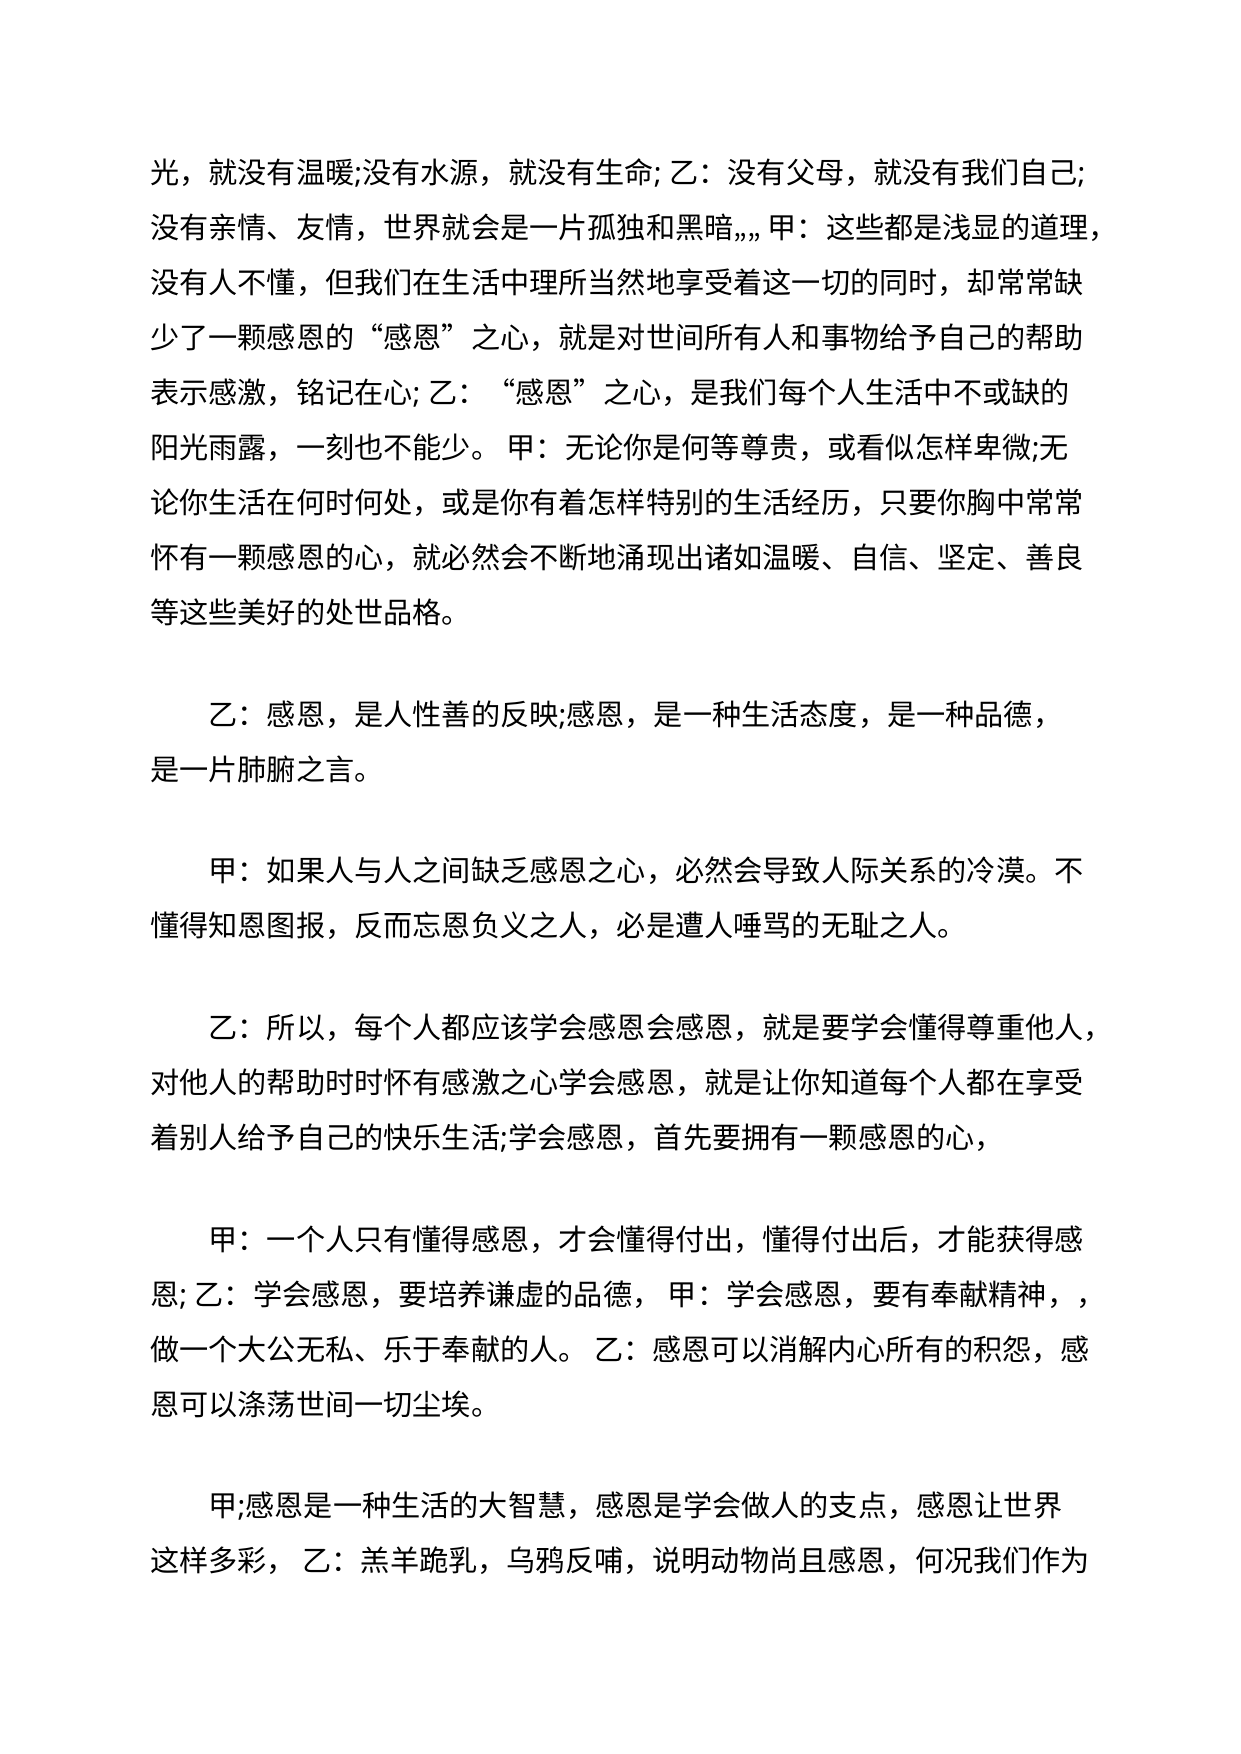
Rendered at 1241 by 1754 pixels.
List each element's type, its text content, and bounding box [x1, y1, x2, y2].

text 乙：感恩，是人性善的反映;感恩，是一种生活态度，是一种品德，是一片肺腑之言。 [150, 691, 1090, 788]
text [150, 150, 1090, 632]
text 甲：如果人与人之间缺乏感恩之心，必然会导致人际关系的冷漠。不懂得知恩图报，反而忘恩负义之人，必是遭人唾骂的无耻之人。 [150, 848, 1090, 945]
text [150, 1483, 1090, 1580]
text 甲：一个人只有懂得感恩，才会懂得付出，懂得付出后，才能获得感恩; 乙：学会感恩，要培养谦虚的品德， 甲：学会感恩，要有奉献精神，，做一个大公无私、乐于奉献的人。 乙：感恩可以消解内心所有的积怨，感恩可以涤荡世间一切尘埃。 [150, 1216, 1090, 1423]
text 乙：所以，每个人都应该学会感恩会感恩，就是要学会懂得尊重他人，对他人的帮助时时怀有感激之心学会感恩，就是让你知道每个人都在享受着别人给予自己的快乐生活;学会感恩，首先要拥有一颗感恩的心， [150, 1005, 1090, 1157]
